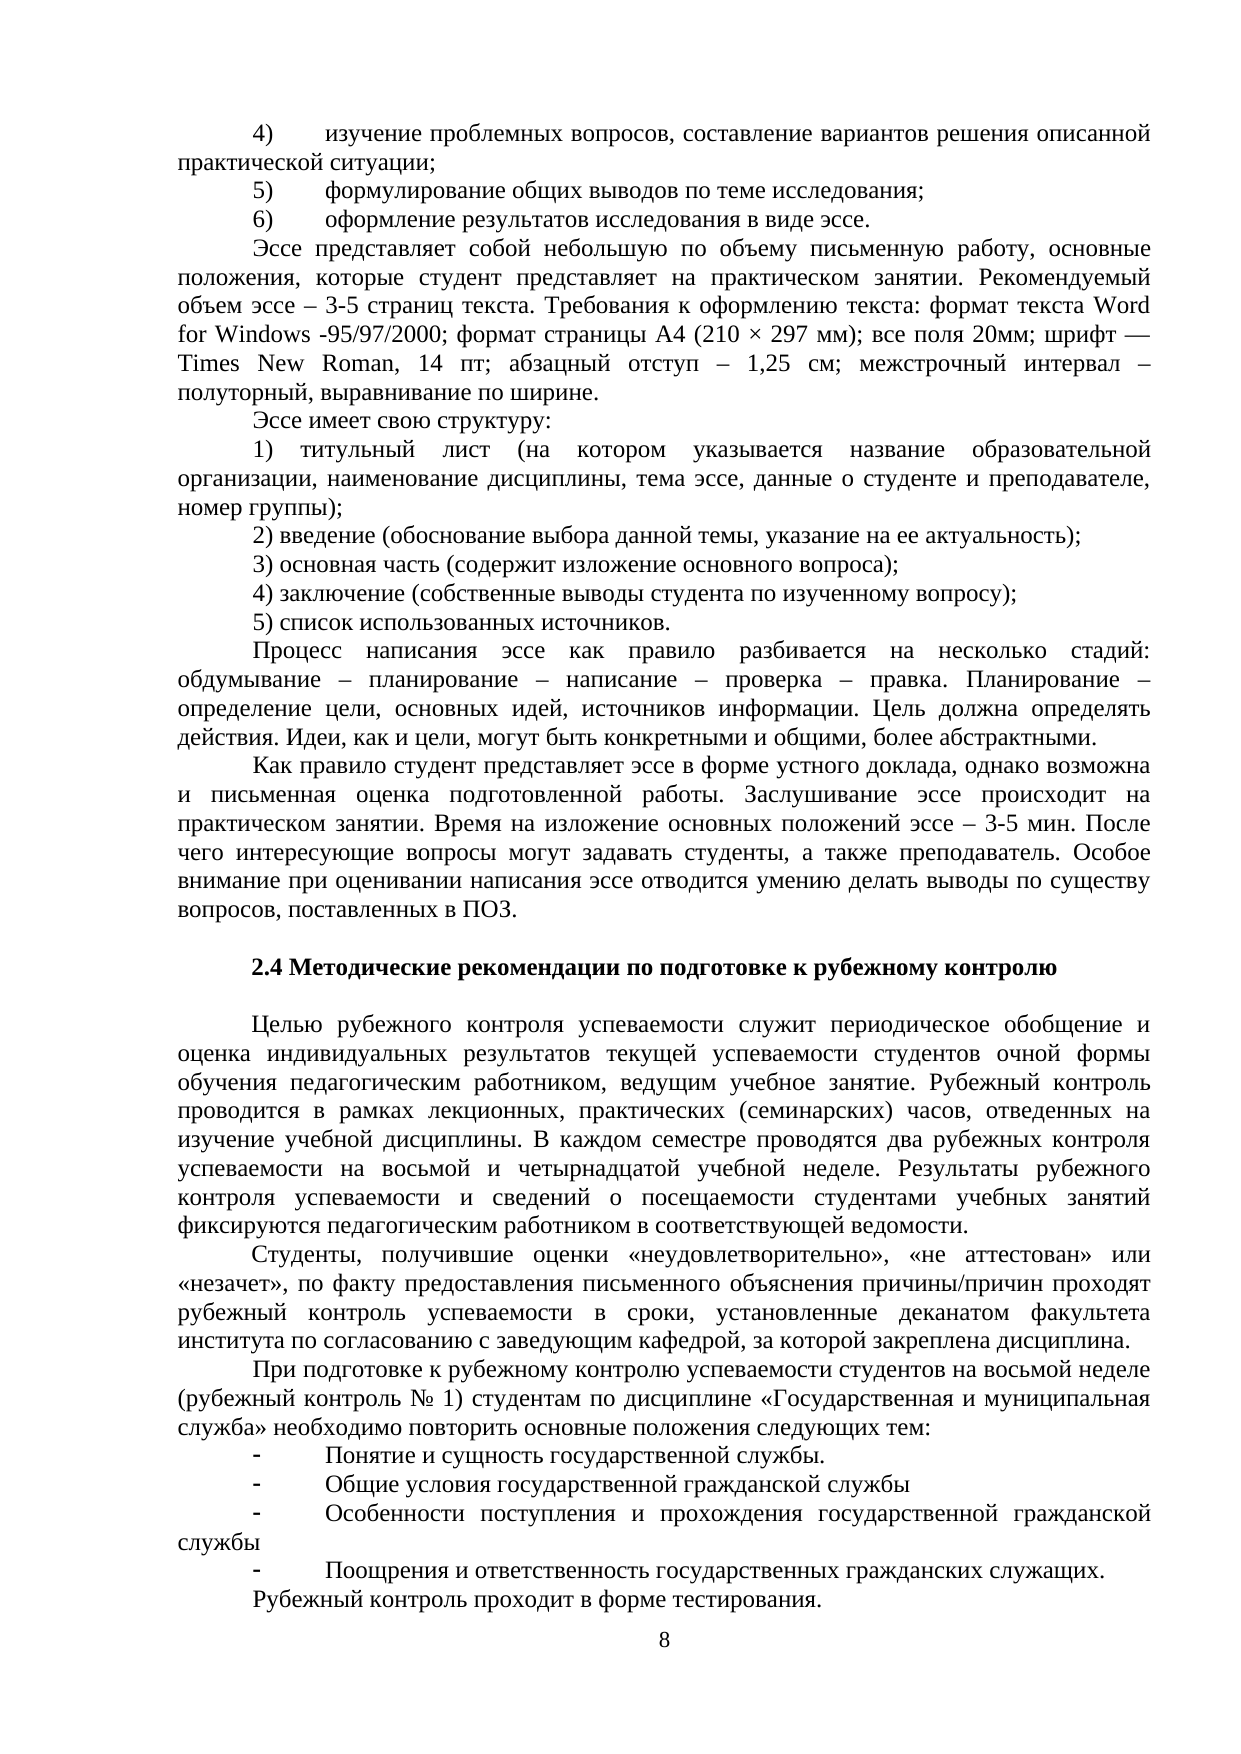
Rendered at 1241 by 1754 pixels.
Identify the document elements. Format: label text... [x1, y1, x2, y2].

list Общие условия государственной гражданской службы [177, 1469, 1152, 1498]
text Студенты, получившие оценки «неудовлетворительно», «не аттестован» или «незачет», по факту предоставления письменного объяснения причины/причин проходят рубежный контроль успеваемости в сроки, установленные деканатом факультета института по согласованию с заведующим кафедрой, за которой закреплена дисциплина. [177, 1239, 1152, 1354]
text Процесс написания эссе как правило разбивается на несколько стадий: обдумывание – планирование – написание – проверка – правка. Планирование – определение цели, основных идей, источников информации. Цель должна определять действия. Идеи, как и цели, могут быть конкретными и общими, более абстрактными. [177, 636, 1152, 751]
list Поощрения и ответственность государственных гражданских служащих. [177, 1556, 1152, 1584]
text Целью рубежного контроля успеваемости служит периодическое обобщение и оценка индивидуальных результатов текущей успеваемости студентов очной формы обучения педагогическим работником, ведущим учебное занятие. Рубежный контроль проводится в рамках лекционных, практических (семинарских) часов, отведенных на изучение учебной дисциплины. В каждом семестре проводятся два рубежных контроля успеваемости на восьмой и четырнадцатой учебной неделе. Результаты рубежного контроля успеваемости и сведений о посещаемости студентами учебных занятий фиксируются педагогическим работником в соответствующей ведомости. [177, 1009, 1152, 1239]
list формулирование общих выводов по теме исследования; [177, 176, 1152, 204]
list Понятие и сущность государственной службы. [177, 1441, 1152, 1469]
text 2) введение (обоснование выбора данной темы, указание на ее актуальность); [177, 521, 1152, 549]
text 5) список использованных источников. [177, 607, 1152, 636]
text Рубежный контроль проходит в форме тестирования. [177, 1584, 1152, 1613]
list изучение проблемных вопросов, составление вариантов решения описанной практической ситуации; [177, 118, 1152, 176]
text Как правило студент представляет эссе в форме устного доклада, однако возможна и письменная оценка подготовленной работы. Заслушивание эссе происходит на практическом занятии. Время на изложение основных положений эссе – 3-5 мин. После чего интересующие вопросы могут задавать студенты, а также преподаватель. Особое внимание при оценивании написания эссе отводится умению делать выводы по существу вопросов, поставленных в ПОЗ. [177, 751, 1152, 923]
list Особенности поступления и прохождения государственной гражданской службы [177, 1498, 1152, 1556]
text 1) титульный лист (на котором указывается название образовательной организации, наименование дисциплины, тема эссе, данные о студенте и преподавателе, номер группы); [177, 434, 1152, 521]
text Эссе имеет свою структуру: [177, 406, 1152, 434]
text Эссе представляет собой небольшую по объему письменную работу, основные положения, которые студент представляет на практическом занятии. Рекомендуемый объем эссе – 3-5 страниц текста. Требования к оформлению текста: формат текста Word for Windows -95/97/2000; формат страницы А4 (210 × 297 мм); все поля 20мм; шрифт — Times New Roman, 14 пт; абзацный отступ – 1,25 см; межстрочный интервал – полуторный, выравнивание по ширине. [177, 233, 1152, 406]
text При подготовке к рубежному контролю успеваемости студентов на восьмой неделе (рубежный контроль № 1) студентам по дисциплине «Государственная и муниципальная служба» необходимо повторить основные положения следующих тем: [177, 1354, 1152, 1441]
text 2.4 Методические рекомендации по подготовке к рубежному контролю [177, 952, 1152, 981]
text 4) заключение (собственные выводы студента по изученному вопросу); [177, 578, 1152, 607]
text 3) основная часть (содержит изложение основного вопроса); [177, 549, 1152, 578]
list оформление результатов исследования в виде эссе. [177, 204, 1152, 233]
